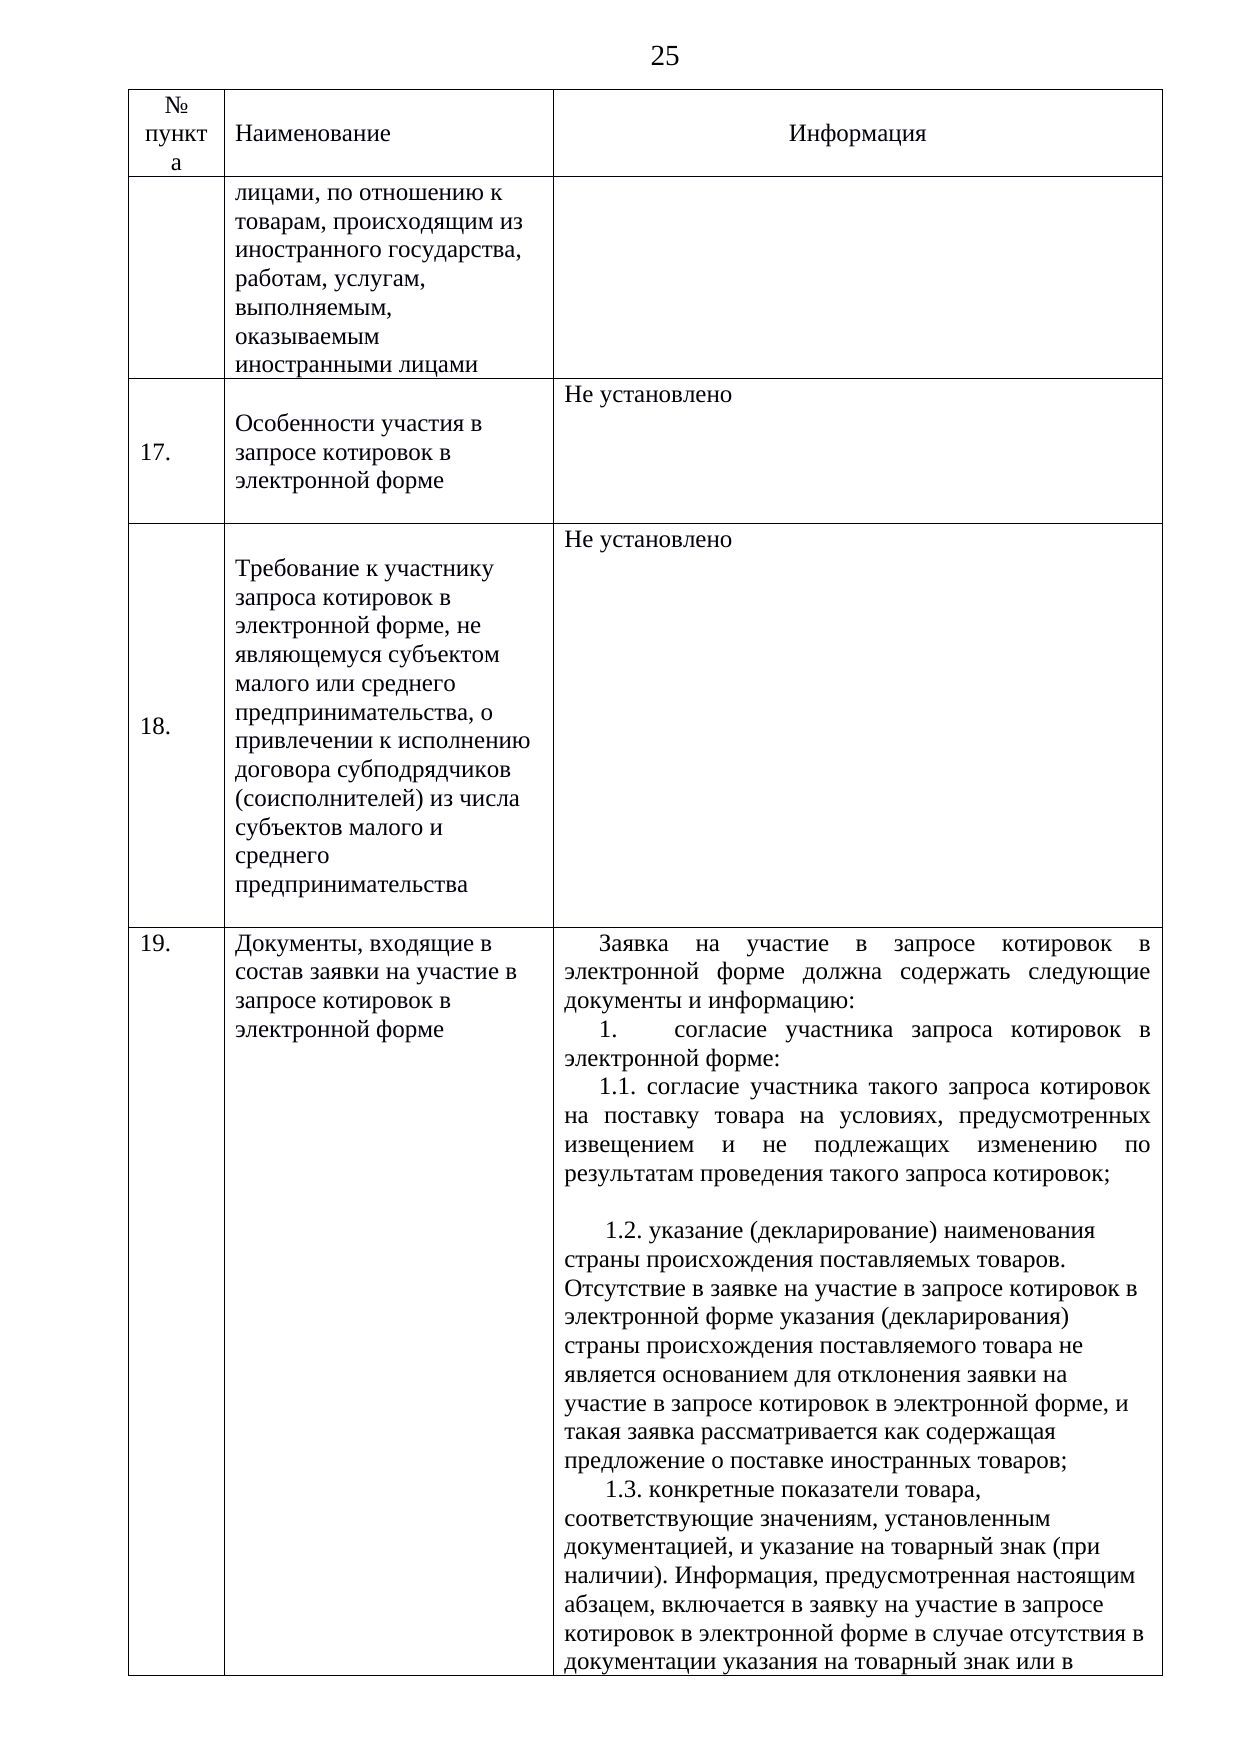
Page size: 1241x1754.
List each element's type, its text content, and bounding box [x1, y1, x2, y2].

table_cell Требование к участнику запроса котировок в электронной форме, не являющемуся субъектом малого или среднего предпринимательства, о привлечении к исполнению договора субподрядчиков (соисполнителей) из числа субъектов малого и среднего предпринимательства [225, 524, 553, 927]
table_header № пункта [129, 90, 224, 176]
table_cell [129, 524, 224, 927]
table_cell Не установлено [554, 524, 1162, 927]
table_header Информация [554, 90, 1162, 176]
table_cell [554, 177, 1162, 378]
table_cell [554, 928, 1162, 1675]
table_cell [129, 379, 224, 523]
table_cell Особенности участия в запросе котировок в электронной форме [225, 379, 553, 523]
table_cell [129, 177, 224, 378]
table_cell [129, 928, 224, 1675]
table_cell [225, 177, 553, 378]
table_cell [225, 928, 553, 1675]
table_header Наименование [225, 90, 553, 176]
table_cell Не установлено [554, 379, 1162, 523]
